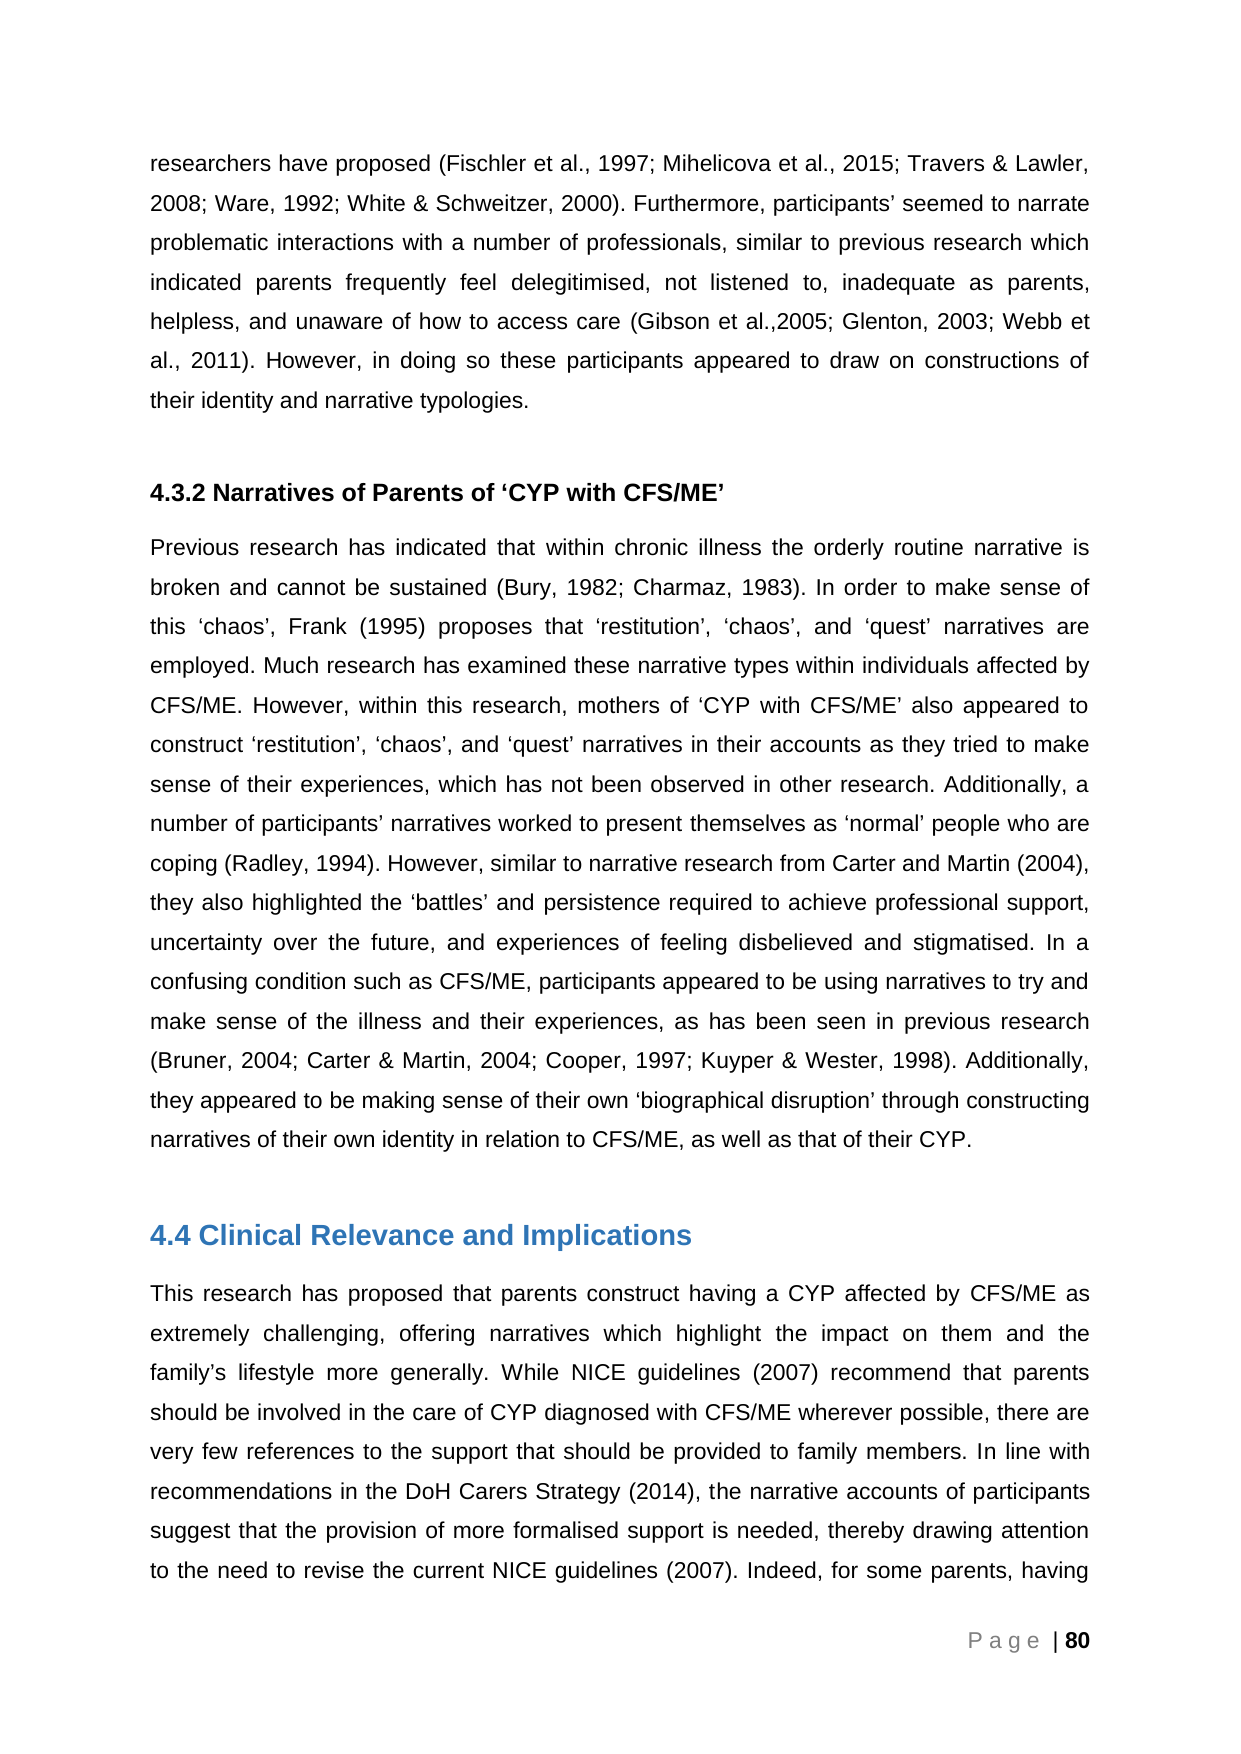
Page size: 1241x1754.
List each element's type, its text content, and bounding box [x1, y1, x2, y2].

subtitle 4.4 Clinical Relevance and Implications [150, 1218, 1090, 1251]
text Previous research has indicated that within chronic illness the orderly routine narrative is broken and cannot be sustained (Bury, 1982; Charmaz, 1983). In order to make sense of this ‘chaos’, Frank (1995) proposes that ‘restitution’, ‘chaos’, and ‘quest’ narratives are employed. Much research has examined these narrative types within individuals affected by CFS/ME. However, within this research, mothers of ‘CYP with CFS/ME’ also appeared to construct ‘restitution’, ‘chaos’, and ‘quest’ narratives in their accounts as they tried to make sense of their experiences, which has not been observed in other research. Additionally, a number of participants’ narratives worked to present themselves as ‘normal’ people who are coping (Radley, 1994). However, similar to narrative research from Carter and Martin (2004), they also highlighted the ‘battles’ and persistence required to achieve professional support, uncertainty over the future, and experiences of feeling disbelieved and stigmatised. In a confusing condition such as CFS/ME, participants appeared to be using narratives to try and make sense of the illness and their experiences, as has been seen in previous research (Bruner, 2004; Carter & Martin, 2004; Cooper, 1997; Kuyper & Wester, 1998). Additionally, they appeared to be making sense of their own ‘biographical disruption’ through constructing narratives of their own identity in relation to CFS/ME, as well as that of their CYP. [150, 534, 1090, 1152]
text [150, 1280, 1090, 1583]
subtitle 4.3.2 Narratives of Parents of ‘CYP with CFS/ME’ [150, 478, 1090, 507]
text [150, 150, 1090, 413]
